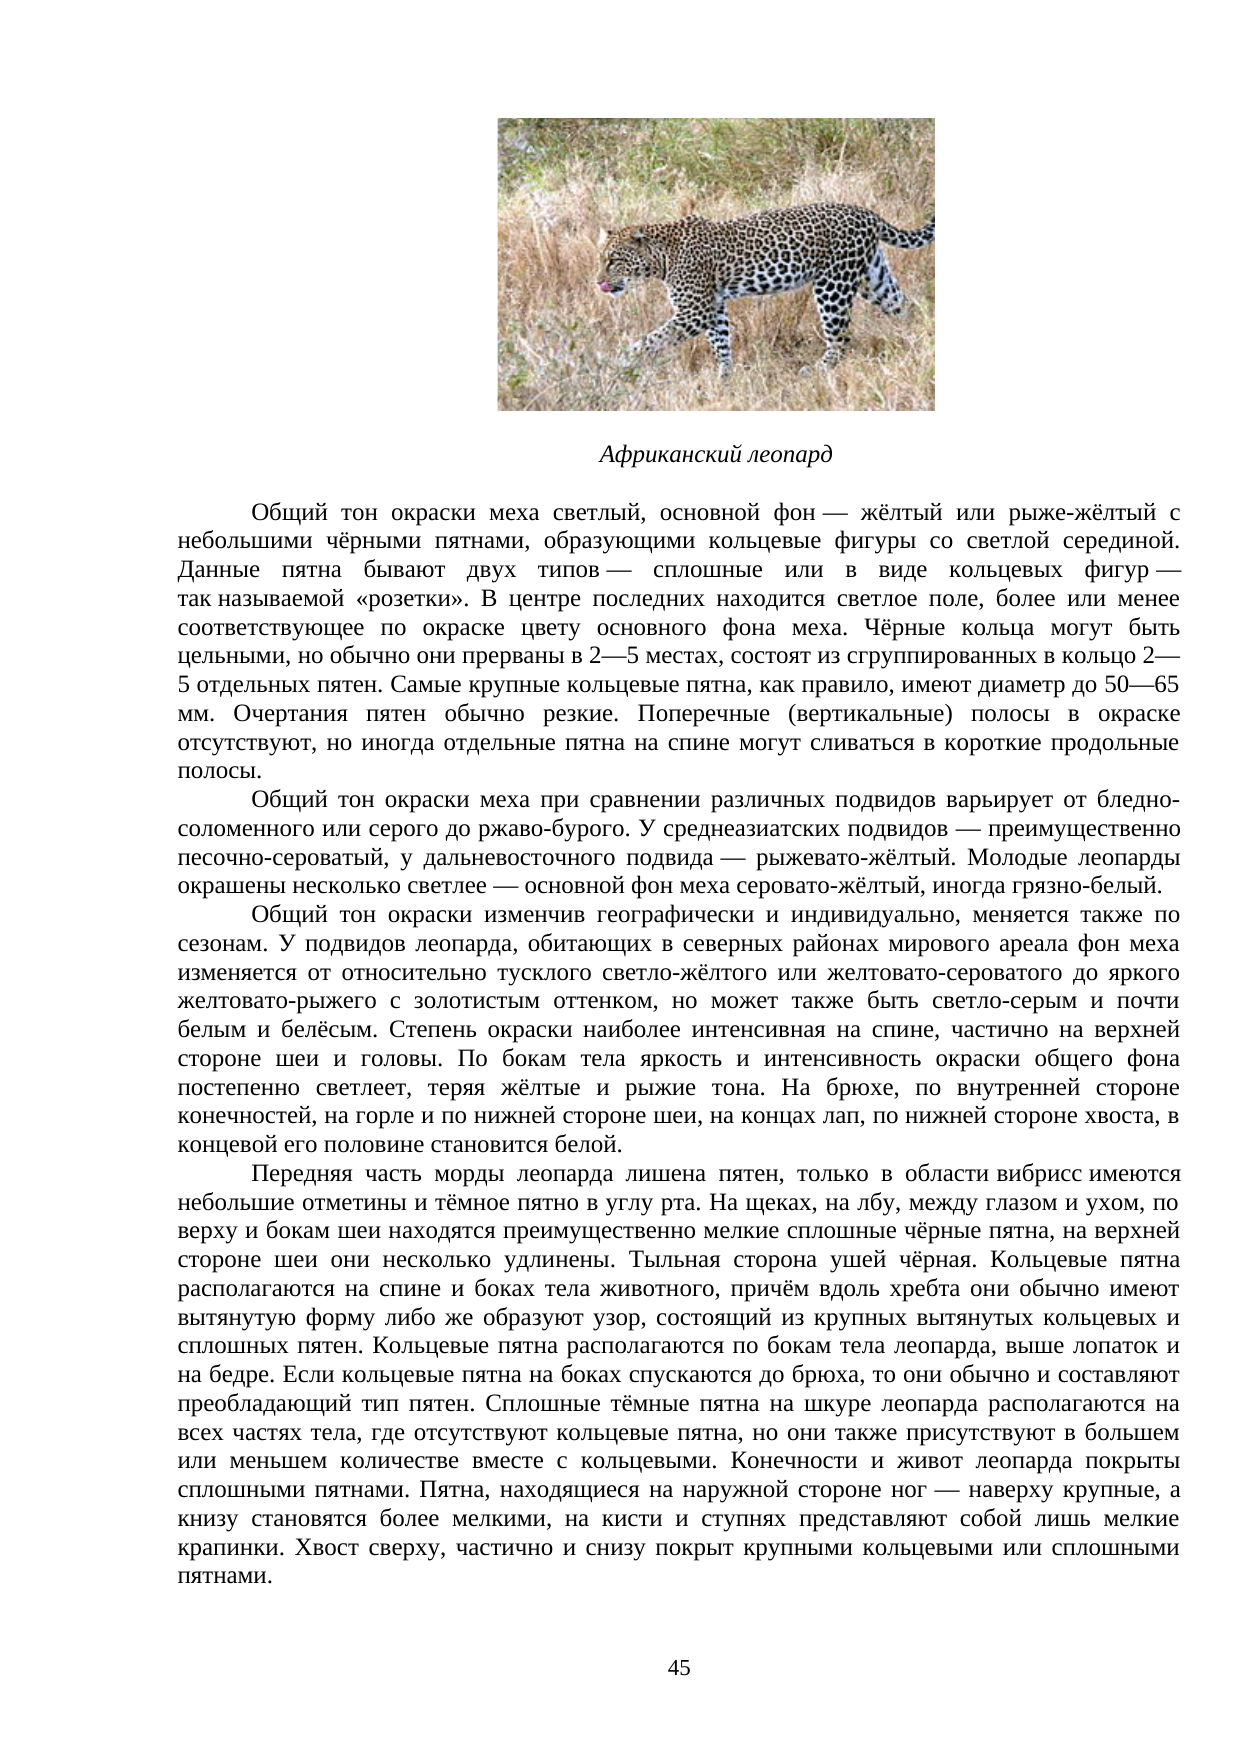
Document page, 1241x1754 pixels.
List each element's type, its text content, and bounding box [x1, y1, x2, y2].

picture [497, 118, 935, 411]
text Передняя часть морды леопарда лишена пятен, только в области вибрисс имеются небольшие отметины и тёмное пятно в углу рта. На щеках, на лбу, между глазом и ухом, по верху и бокам шеи находятся преимущественно мелкие сплошные чёрные пятна, на верхней стороне шеи они несколько удлинены. Тыльная сторона ушей чёрная. Кольцевые пятна располагаются на спине и боках тела животного, причём вдоль хребта они обычно имеют вытянутую форму либо же образуют узор, состоящий из крупных вытянутых кольцевых и сплошных пятен. Кольцевые пятна располагаются по бокам тела леопарда, выше лопаток и на бедре. Если кольцевые пятна на боках спускаются до брюха, то они обычно и составляют преобладающий тип пятен. Сплошные тёмные пятна на шкуре леопарда располагаются на всех частях тела, где отсутствуют кольцевые пятна, но они также присутствуют в большем или меньшем количестве вместе с кольцевыми. Конечности и живот леопарда покрыты сплошными пятнами. Пятна, находящиеся на наружной стороне ног — наверху крупные, а книзу становятся более мелкими, на кисти и ступнях представляют собой лишь мелкие крапинки. Хвост сверху, частично и снизу покрыт крупными кольцевыми или сплошными пятнами. [177, 1158, 1181, 1589]
text Общий тон окраски меха светлый, основной фон — жёлтый или рыже-жёлтый с небольшими чёрными пятнами, образующими кольцевые фигуры со светлой серединой. Данные пятна бывают двух типов — сплошные или в виде кольцевых фигур — так называемой «розетки». В центре последних находится светлое поле, более или менее соответствующее по окраске цвету основного фона меха. Чёрные кольца могут быть цельными, но обычно они прерваны в 2—5 местах, состоят из сгруппированных в кольцо 2—5 отдельных пятен. Самые крупные кольцевые пятна, как правило, имеют диаметр до 50—65 мм. Очертания пятен обычно резкие. Поперечные (вертикальные) полосы в окраске отсутствуют, но иногда отдельные пятна на спине могут сливаться в короткие продольные полосы. [177, 497, 1181, 784]
text Общий тон окраски изменчив географически и индивидуально, меняется также по сезонам. У подвидов леопарда, обитающих в северных районах мирового ареала фон меха изменяется от относительно тусклого светло-жёлтого или желтовато-сероватого до яркого желтовато-рыжего с золотистым оттенком, но может также быть светло-серым и почти белым и белёсым. Степень окраски наиболее интенсивная на спине, частично на верхней стороне шеи и головы. По бокам тела яркость и интенсивность окраски общего фона постепенно светлеет, теряя жёлтые и рыжие тона. На брюхе, по внутренней стороне конечностей, на горле и по нижней стороне шеи, на концах лап, по нижней стороне хвоста, в концевой его половине становится белой. [177, 899, 1181, 1158]
text Общий тон окраски меха при сравнении различных подвидов варьирует от бледно-соломенного или серого до ржаво-бурого. У среднеазиатских подвидов — преимущественно песочно-сероватый, у дальневосточного подвида — рыжевато-жёлтый. Молодые леопарды окрашены несколько светлее — основной фон меха серовато-жёлтый, иногда грязно-белый. [177, 784, 1181, 899]
text Африканский леопард [177, 439, 1181, 468]
